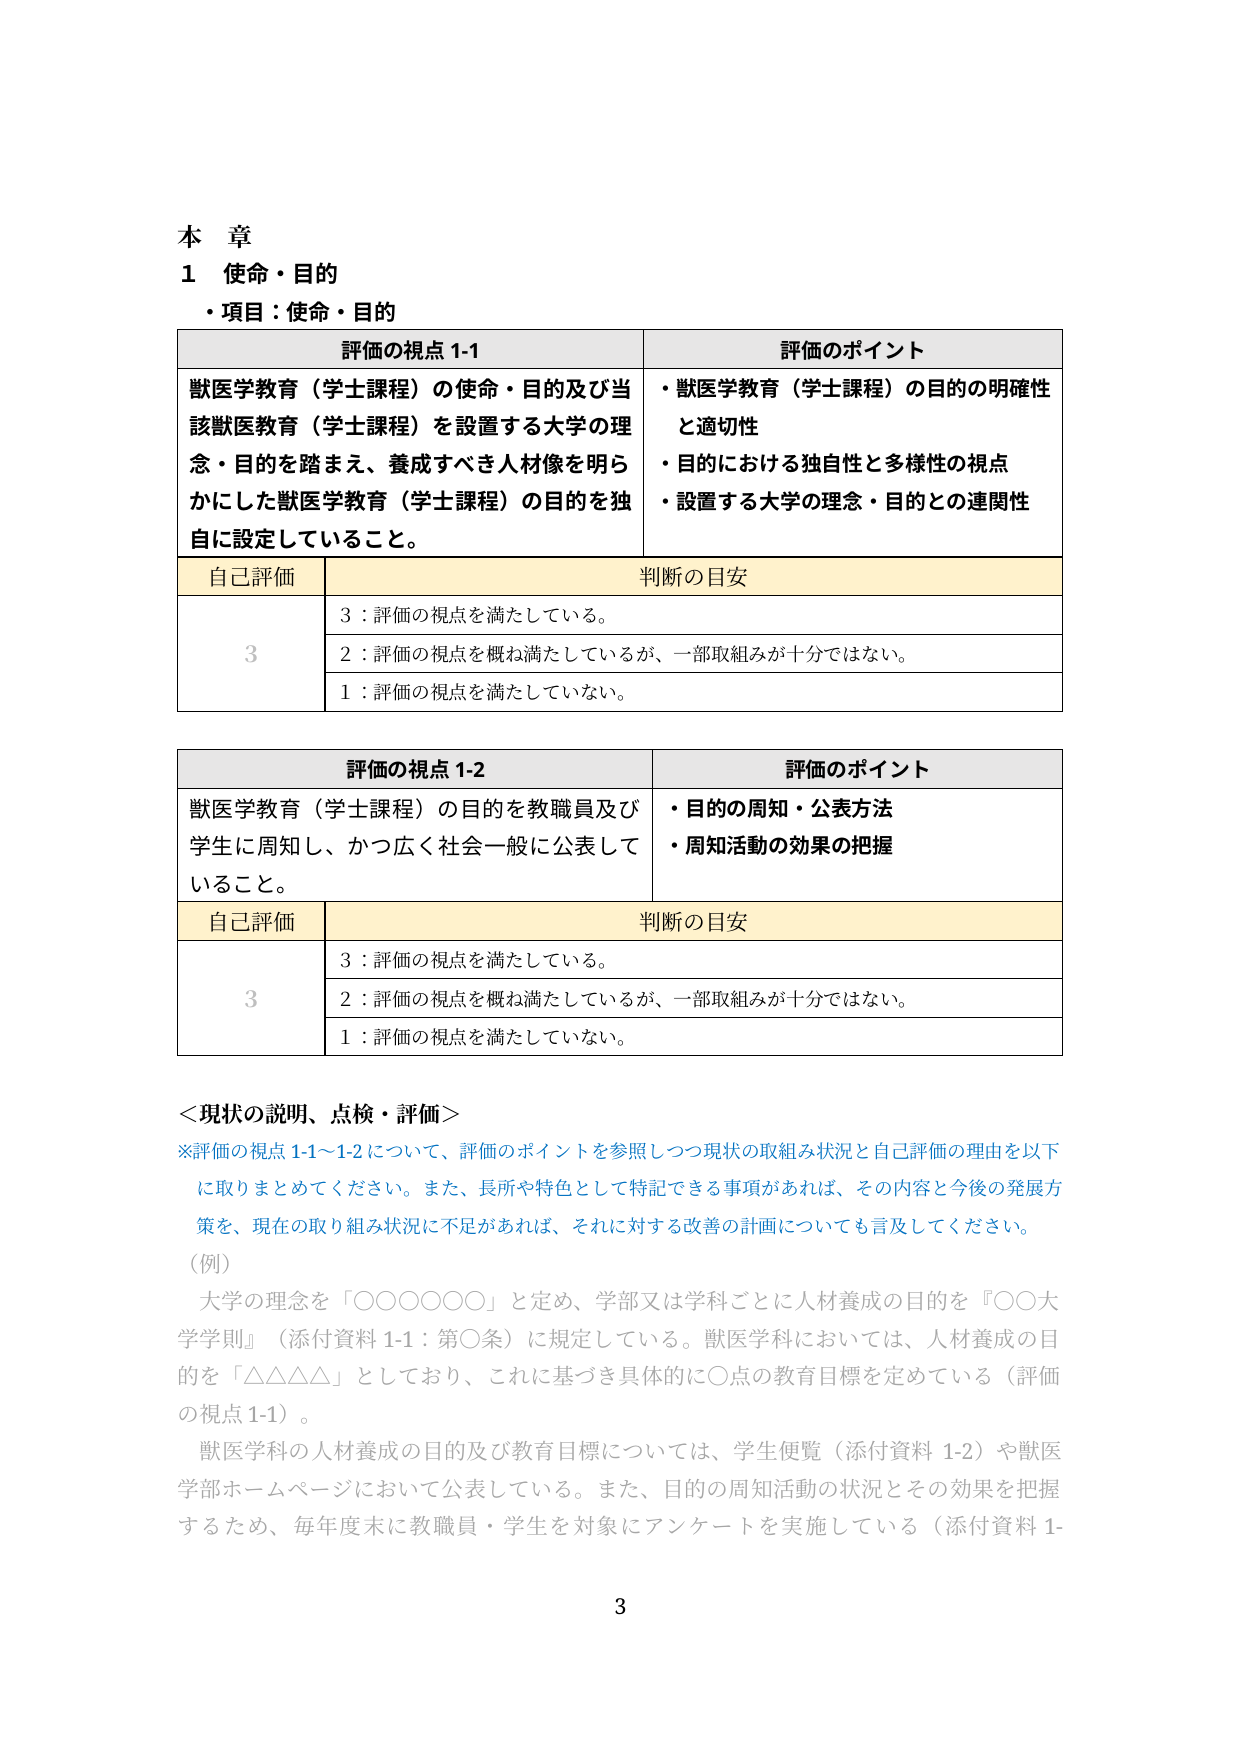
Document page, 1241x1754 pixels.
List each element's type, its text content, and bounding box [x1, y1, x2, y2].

table_cell ２：評価の視点を概ね満たしているが、一部取組みが十分ではない。 [326, 979, 1062, 1017]
table_cell ３ [178, 596, 324, 711]
text ・項目：使命・目的 [177, 292, 1063, 329]
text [177, 1431, 1063, 1544]
table_header 評価の視点1-2 [178, 750, 652, 788]
table_cell ３ [178, 941, 324, 1055]
subtitle １ 使命・目的 [177, 254, 1063, 292]
text 大学の理念を「〇〇〇〇〇〇」と定め、学部又は学科ごとに人材養成の目的を『○○大学学則』（添付資料1-1：第〇条）に規定している。獣医学科においては、人材養成の目的を「△△△△」としており、これに基づき具体的に〇点の教育目標を定めている（評価の視点1-1）。 [177, 1281, 1063, 1431]
subtitle 本 章 [177, 217, 1063, 254]
table_cell ３：評価の視点を満たしている。 [326, 941, 1062, 978]
table_cell 自己評価 [178, 902, 324, 940]
table_cell １：評価の視点を満たしていない。 [326, 1018, 1062, 1055]
table_header 評価のポイント [644, 330, 1062, 368]
text （例） [177, 1244, 1063, 1281]
table_cell １：評価の視点を満たしていない。 [326, 673, 1062, 711]
table_cell ３：評価の視点を満たしている。 [326, 596, 1062, 633]
table_cell ・獣医学教育（学士課程）の目的の明確性と適切性 ・目的における独自性と多様性の視点 ・設置する大学の理念・目的との連関性 [644, 369, 1062, 556]
table_cell 獣医学教育（学士課程）の使命・目的及び当該獣医教育（学士課程）を設置する大学の理念・目的を踏まえ、養成すべき人材像を明らかにした獣医学教育（学士課程）の目的を独自に設定していること。 [178, 369, 643, 556]
table_cell 獣医学教育（学士課程）の目的を教職員及び学生に周知し、かつ広く社会一般に公表していること。 [178, 789, 652, 901]
text ＜現状の説明、点検・評価＞ [177, 1094, 1063, 1131]
table_cell 判断の目安 [326, 558, 1062, 595]
table_cell 自己評価 [178, 558, 324, 595]
table_cell ２：評価の視点を概ね満たしているが、一部取組みが十分ではない。 [326, 635, 1062, 672]
table_cell 判断の目安 [326, 902, 1062, 940]
table_cell ・目的の周知・公表方法 ・周知活動の効果の把握 [653, 789, 1062, 901]
table_header 評価の視点1-1 [178, 330, 643, 368]
table_header 評価のポイント [653, 750, 1062, 788]
text ※評価の視点1-1～1-2について、評価のポイントを参照しつつ現状の取組み状況と自己評価の理由を以下に取りまとめてください。また、長所や特色として特記できる事項があれば、その内容と今後の発展方策を、現在の取り組み状況に不足があれば、それに対する改善の計画についても言及してください。 [177, 1131, 1063, 1244]
